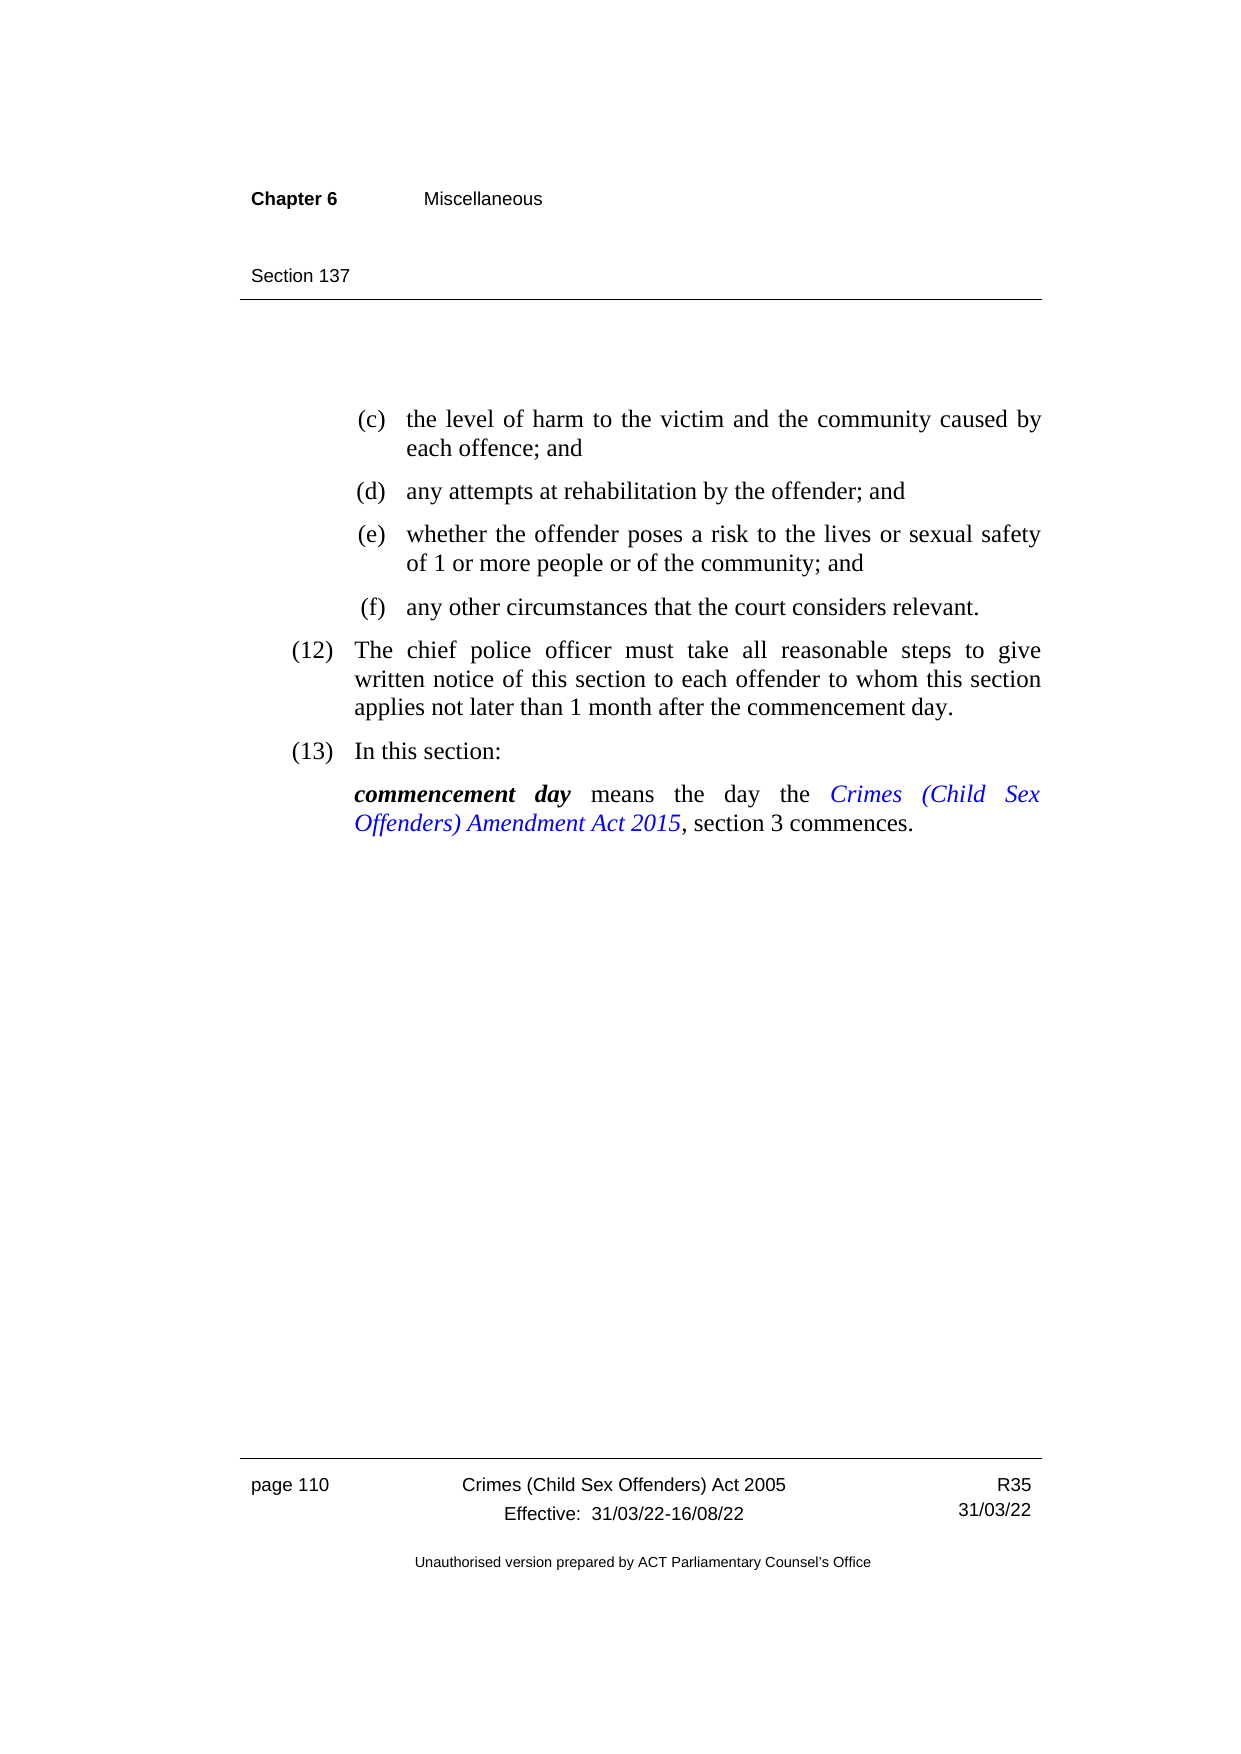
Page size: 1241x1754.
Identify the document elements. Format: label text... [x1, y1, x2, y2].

text (c) the level of harm to the victim and the community caused by each offence; and [239, 404, 1042, 462]
text (13) In this section: [239, 736, 1042, 764]
text (12) The chief police officer must take all reasonable steps to give written notice of this section to each offender to whom this section applies not later than 1 month after the commencement day. [239, 635, 1042, 721]
text (f) any other circumstances that the court considers relevant. [239, 592, 1042, 620]
text (d) any attempts at rehabilitation by the offender; and [239, 476, 1042, 505]
text (e) whether the offender poses a risk to the lives or sexual safety of 1 or more people or of the community; and [239, 519, 1042, 577]
text commencement day means the day the Crimes (Child Sex Offenders) Amendment Act 2015, section 3 commences. [354, 779, 1042, 837]
